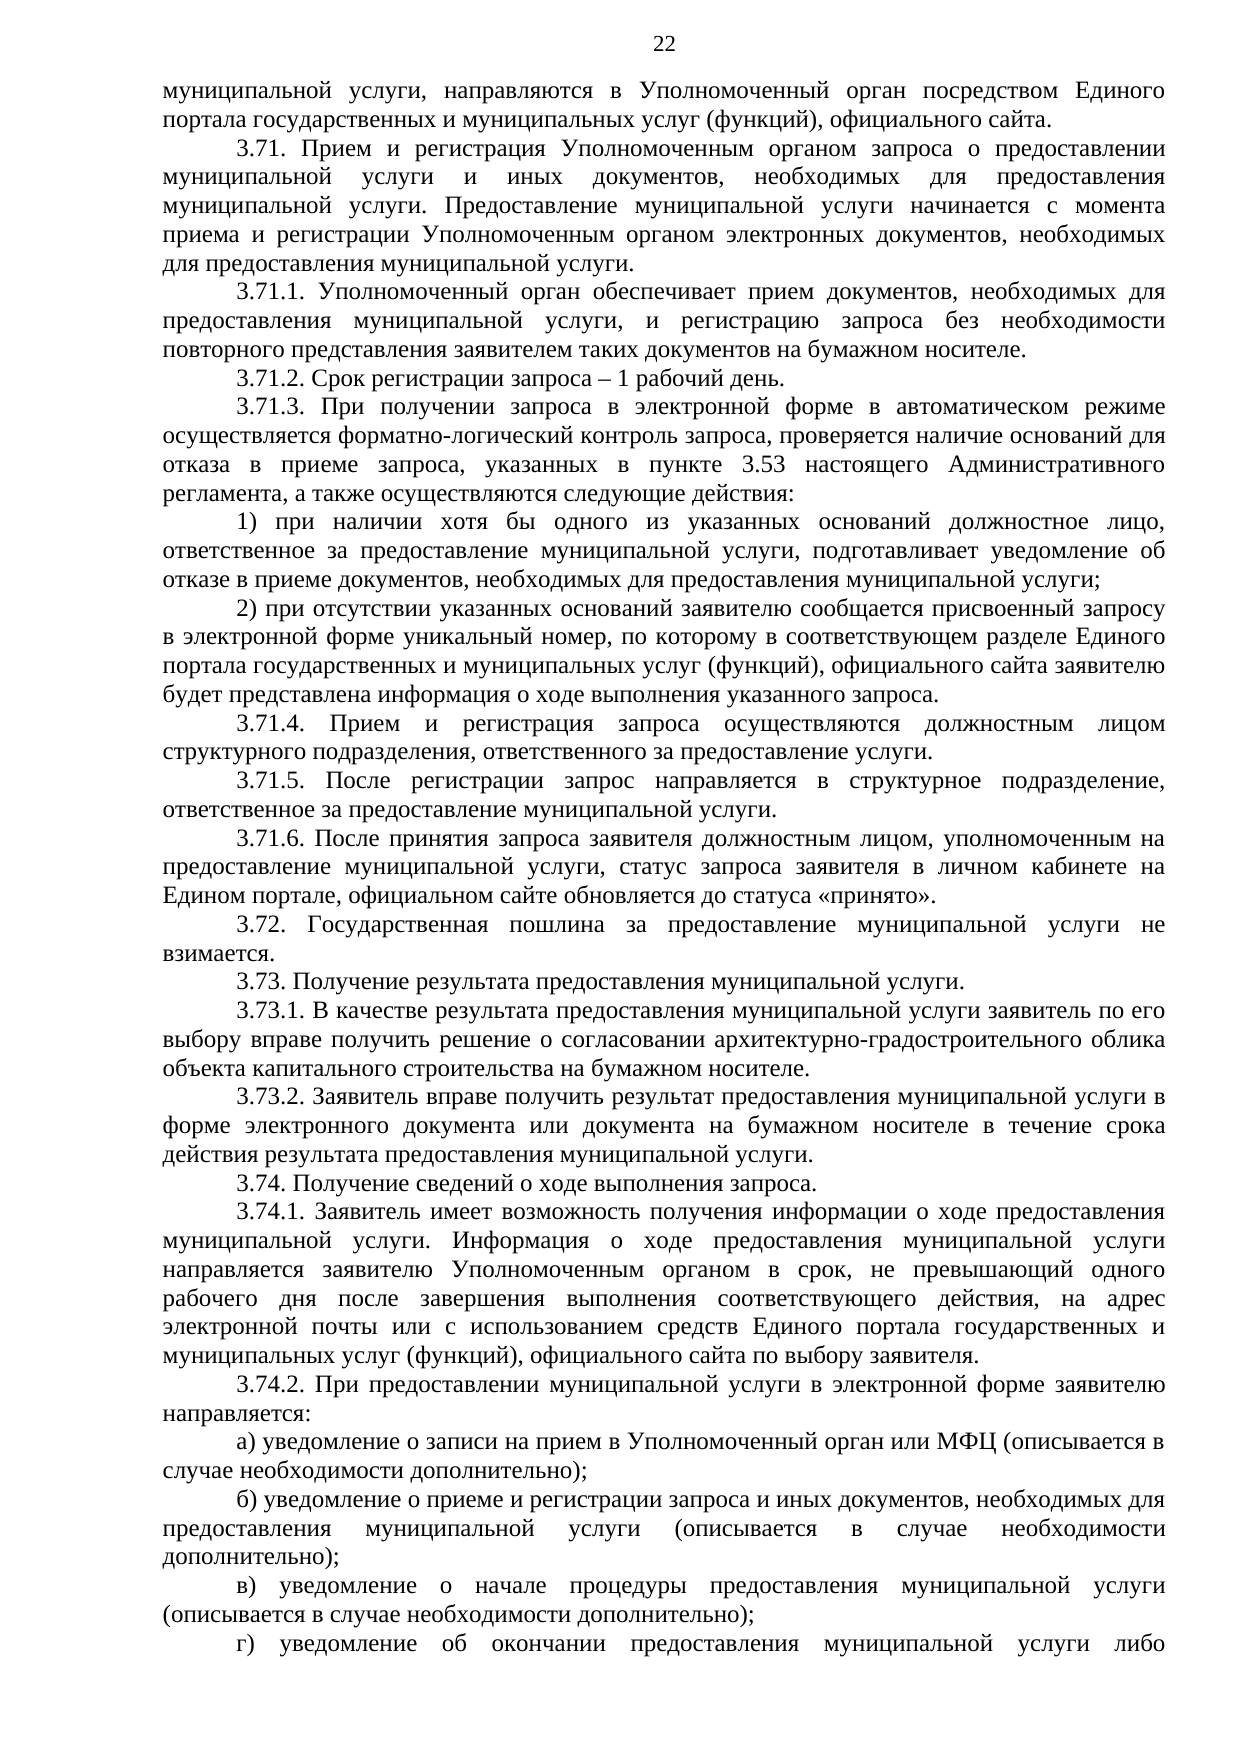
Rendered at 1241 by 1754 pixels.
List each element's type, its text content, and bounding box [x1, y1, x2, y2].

title б) уведомление о приеме и регистрации запроса и иных документов, необходимых для предоставления муниципальной услуги (описывается в случае необходимости дополнительно); [162, 1484, 1166, 1570]
title 3.71. Прием и регистрация Уполномоченным органом запроса о предоставлении муниципальной услуги и иных документов, необходимых для предоставления муниципальной услуги. Предоставление муниципальной услуги начинается с момента приема и регистрации Уполномоченным органом электронных документов, необходимых для предоставления муниципальной услуги. [162, 133, 1166, 276]
title 3.71.2. Срок регистрации запроса – 1 рабочий день. [162, 363, 1166, 391]
title 2) при отсутствии указанных оснований заявителю сообщается присвоенный запросу в электронной форме уникальный номер, по которому в соответствующем разделе Единого портала государственных и муниципальных услуг (функций), официального сайта заявителю будет представлена информация о ходе выполнения указанного запроса. [162, 593, 1166, 708]
title а) уведомление о записи на прием в Уполномоченный орган или МФЦ (описывается в случае необходимости дополнительно); [162, 1426, 1166, 1484]
title 3.74. Получение сведений о ходе выполнения запроса. [162, 1168, 1166, 1196]
title 3.72. Государственная пошлина за предоставление муниципальной услуги не взимается. [162, 909, 1166, 966]
title 3.71.1. Уполномоченный орган обеспечивает прием документов, необходимых для предоставления муниципальной услуги, и регистрацию запроса без необходимости повторного представления заявителем таких документов на бумажном носителе. [162, 276, 1166, 363]
title 3.71.5. После регистрации запрос направляется в структурное подразделение, ответственное за предоставление муниципальной услуги. [162, 765, 1166, 823]
title 3.71.3. При получении запроса в электронной форме в автоматическом режиме осуществляется форматно-логический контроль запроса, проверяется наличие оснований для отказа в приеме запроса, указанных в пункте 3.53 настоящего Административного регламента, а также осуществляются следующие действия: [162, 391, 1166, 506]
title 3.73. Получение результата предоставления муниципальной услуги. [162, 966, 1166, 995]
title 3.74.1. Заявитель имеет возможность получения информации о ходе предоставления муниципальной услуги. Информация о ходе предоставления муниципальной услуги направляется заявителю Уполномоченным органом в срок, не превышающий одного рабочего дня после завершения выполнения соответствующего действия, на адрес электронной почты или с использованием средств Единого портала государственных и муниципальных услуг (функций), официального сайта по выбору заявителя. [162, 1196, 1166, 1369]
title 3.71.6. После принятия запроса заявителя должностным лицом, уполномоченным на предоставление муниципальной услуги, статус запроса заявителя в личном кабинете на Едином портале, официальном сайте обновляется до статуса «принято». [162, 823, 1166, 909]
title 3.71.4. Прием и регистрация запроса осуществляются должностным лицом структурного подразделения, ответственного за предоставление услуги. [162, 708, 1166, 765]
title 1) при наличии хотя бы одного из указанных оснований должностное лицо, ответственное за предоставление муниципальной услуги, подготавливает уведомление об отказе в приеме документов, необходимых для предоставления муниципальной услуги; [162, 506, 1166, 593]
title 3.74.2. При предоставлении муниципальной услуги в электронной форме заявителю направляется: [162, 1369, 1166, 1426]
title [162, 1628, 1166, 1656]
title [162, 75, 1166, 133]
title 3.73.1. В качестве результата предоставления муниципальной услуги заявитель по его выбору вправе получить решение о согласовании архитектурно-градостроительного облика объекта капитального строительства на бумажном носителе. [162, 995, 1166, 1081]
title 3.73.2. Заявитель вправе получить результат предоставления муниципальной услуги в форме электронного документа или документа на бумажном носителе в течение срока действия результата предоставления муниципальной услуги. [162, 1081, 1166, 1168]
title в) уведомление о начале процедуры предоставления муниципальной услуги (описывается в случае необходимости дополнительно); [162, 1570, 1166, 1628]
